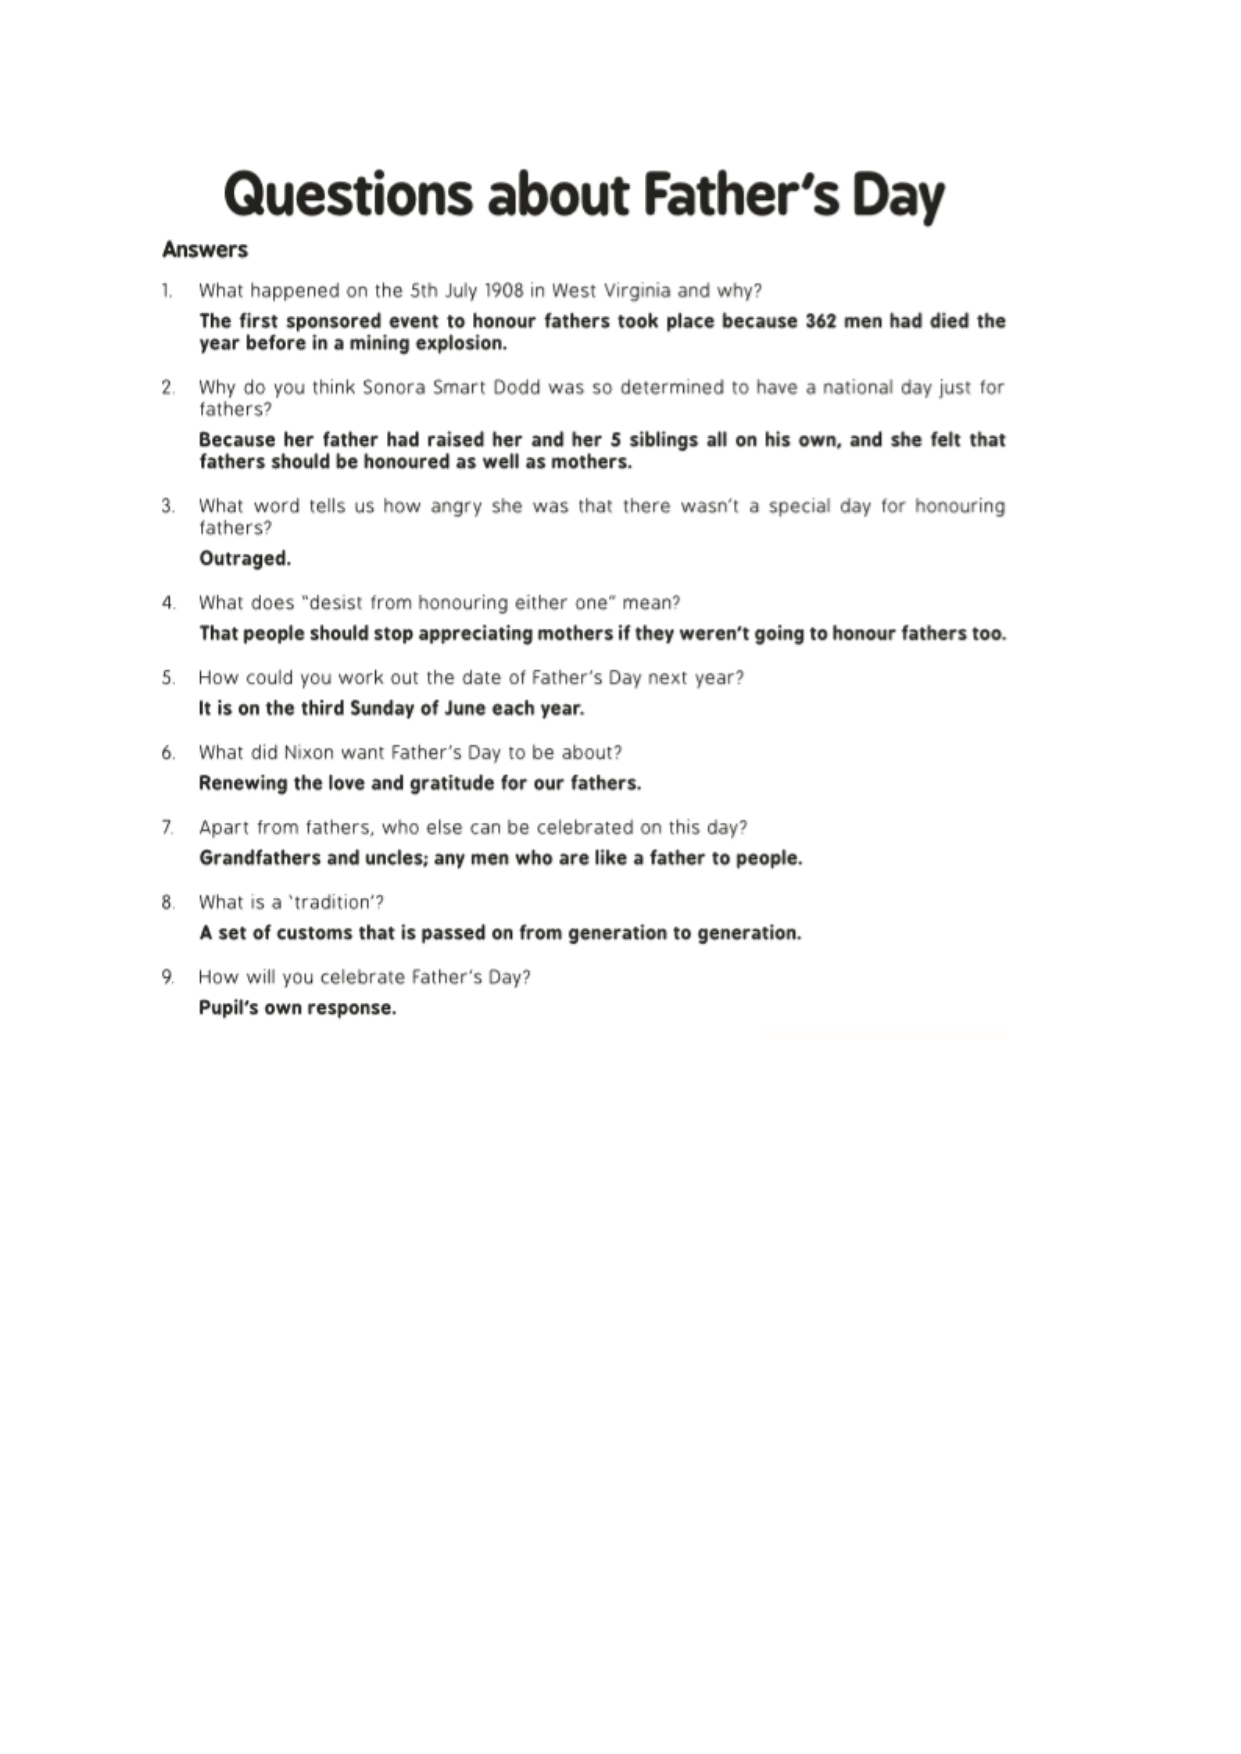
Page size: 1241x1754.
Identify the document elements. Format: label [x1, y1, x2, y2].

picture [150, 150, 1016, 1041]
